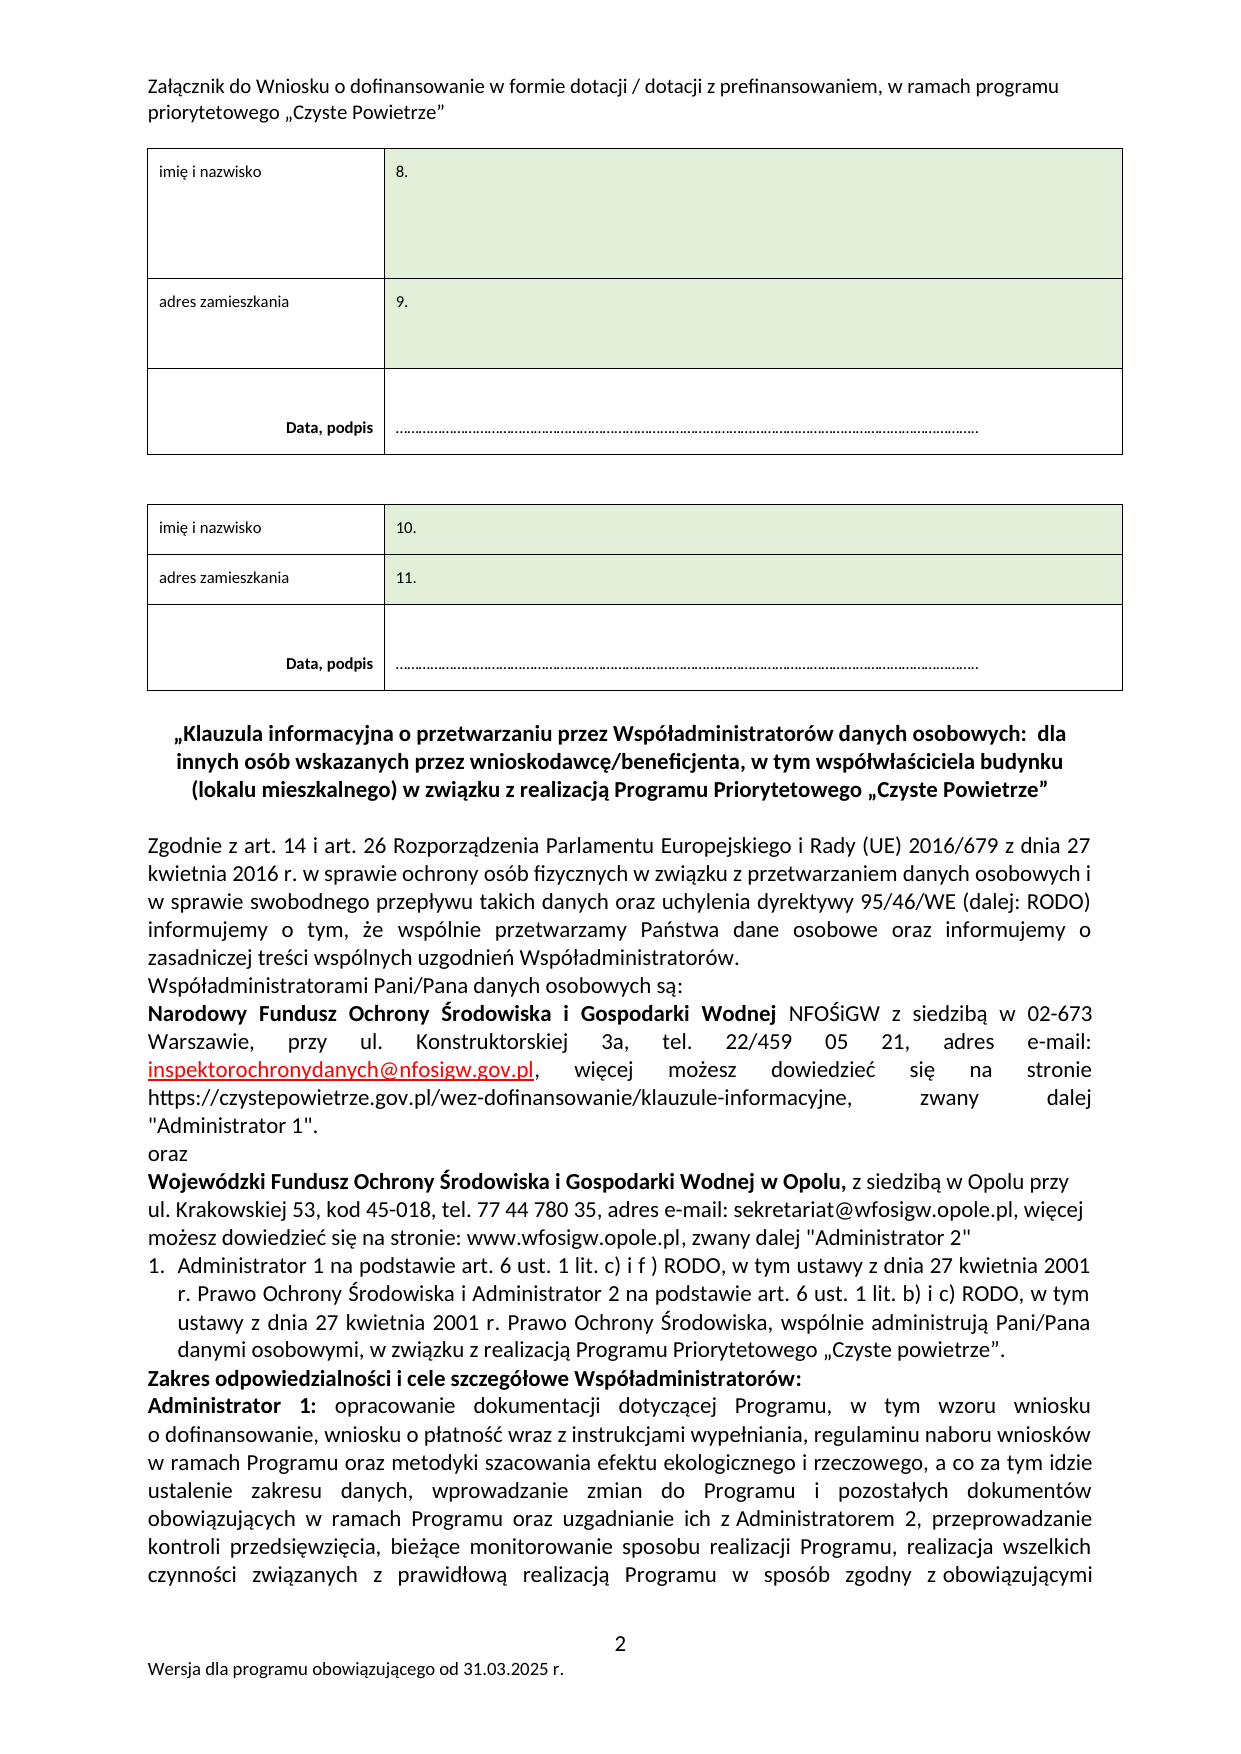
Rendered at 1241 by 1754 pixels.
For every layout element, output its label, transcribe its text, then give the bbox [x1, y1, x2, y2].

text „Klauzula informacyjna o przetwarzaniu przez Współadministratorów danych osobowych: dla innych osób wskazanych przez wnioskodawcę/beneficjenta, w tym współwłaściciela budynku (lokalu mieszkalnego) w związku z realizacją Programu Priorytetowego „Czyste Powietrze” [148, 719, 1093, 803]
text oraz [148, 1139, 1093, 1167]
table_header 8. [385, 149, 1122, 278]
table_cell Data, podpis [148, 369, 384, 454]
table_header imię i nazwisko [148, 149, 384, 278]
text Narodowy Fundusz Ochrony Środowiska i Gospodarki Wodnej NFOŚiGW z siedzibą w 02-673 Warszawie, przy ul. Konstruktorskiej 3a, tel. 22/459 05 21, adres e-mail: inspektorochronydanych@nfosigw.gov.pl, więcej możesz dowiedzieć się na stronie https://czystepowietrze.gov.pl/wez-dofinansowanie/klauzule-informacyjne, zwany dalej "Administrator 1". [148, 999, 1093, 1139]
table_header 10. [385, 505, 1122, 554]
table_cell …………………………………………………………………………………………………………………………………….. [385, 605, 1122, 690]
table_cell adres zamieszkania [148, 279, 384, 368]
list Administrator 1 na podstawie art. 6 ust. 1 lit. c) i f ) RODO, w tym ustawy z dnia 27 kwietnia 2001 r. Prawo Ochrony Środowiska i Administrator 2 na podstawie art. 6 ust. 1 lit. b) i c) RODO, w tym ustawy z dnia 27 kwietnia 2001 r. Prawo Ochrony Środowiska, wspólnie administrują Pani/Pana danymi osobowymi, w związku z realizacją Programu Priorytetowego „Czyste powietrze”. [148, 1252, 1093, 1364]
text Zgodnie z art. 14 i art. 26 Rozporządzenia Parlamentu Europejskiego i Rady (UE) 2016/679 z dnia 27 kwietnia 2016 r. w sprawie ochrony osób fizycznych w związku z przetwarzaniem danych osobowych i w sprawie swobodnego przepływu takich danych oraz uchylenia dyrektywy 95/46/WE (dalej: RODO) informujemy o tym, że wspólnie przetwarzamy Państwa dane osobowe oraz informujemy o zasadniczej treści wspólnych uzgodnień Współadministratorów. [148, 831, 1093, 971]
text Zakres odpowiedzialności i cele szczegółowe Współadministratorów: [148, 1364, 1093, 1392]
table_cell 9. [385, 279, 1122, 368]
text Współadministratorami Pani/Pana danych osobowych są: [148, 971, 1093, 999]
table_cell Data, podpis [148, 605, 384, 690]
table_header imię i nazwisko [148, 505, 384, 554]
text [148, 1392, 1093, 1588]
table_cell adres zamieszkania [148, 555, 384, 604]
text Wojewódzki Fundusz Ochrony Środowiska i Gospodarki Wodnej w Opolu, z siedzibą w Opolu przy ul. Krakowskiej 53, kod 45-018, tel. 77 44 780 35, adres e-mail: sekretariat@wfosigw.opole.pl, więcej możesz dowiedzieć się na stronie: www.wfosigw.opole.pl, zwany dalej "Administrator 2" [148, 1167, 1093, 1252]
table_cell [385, 369, 1122, 454]
table_cell 11. [385, 555, 1122, 604]
